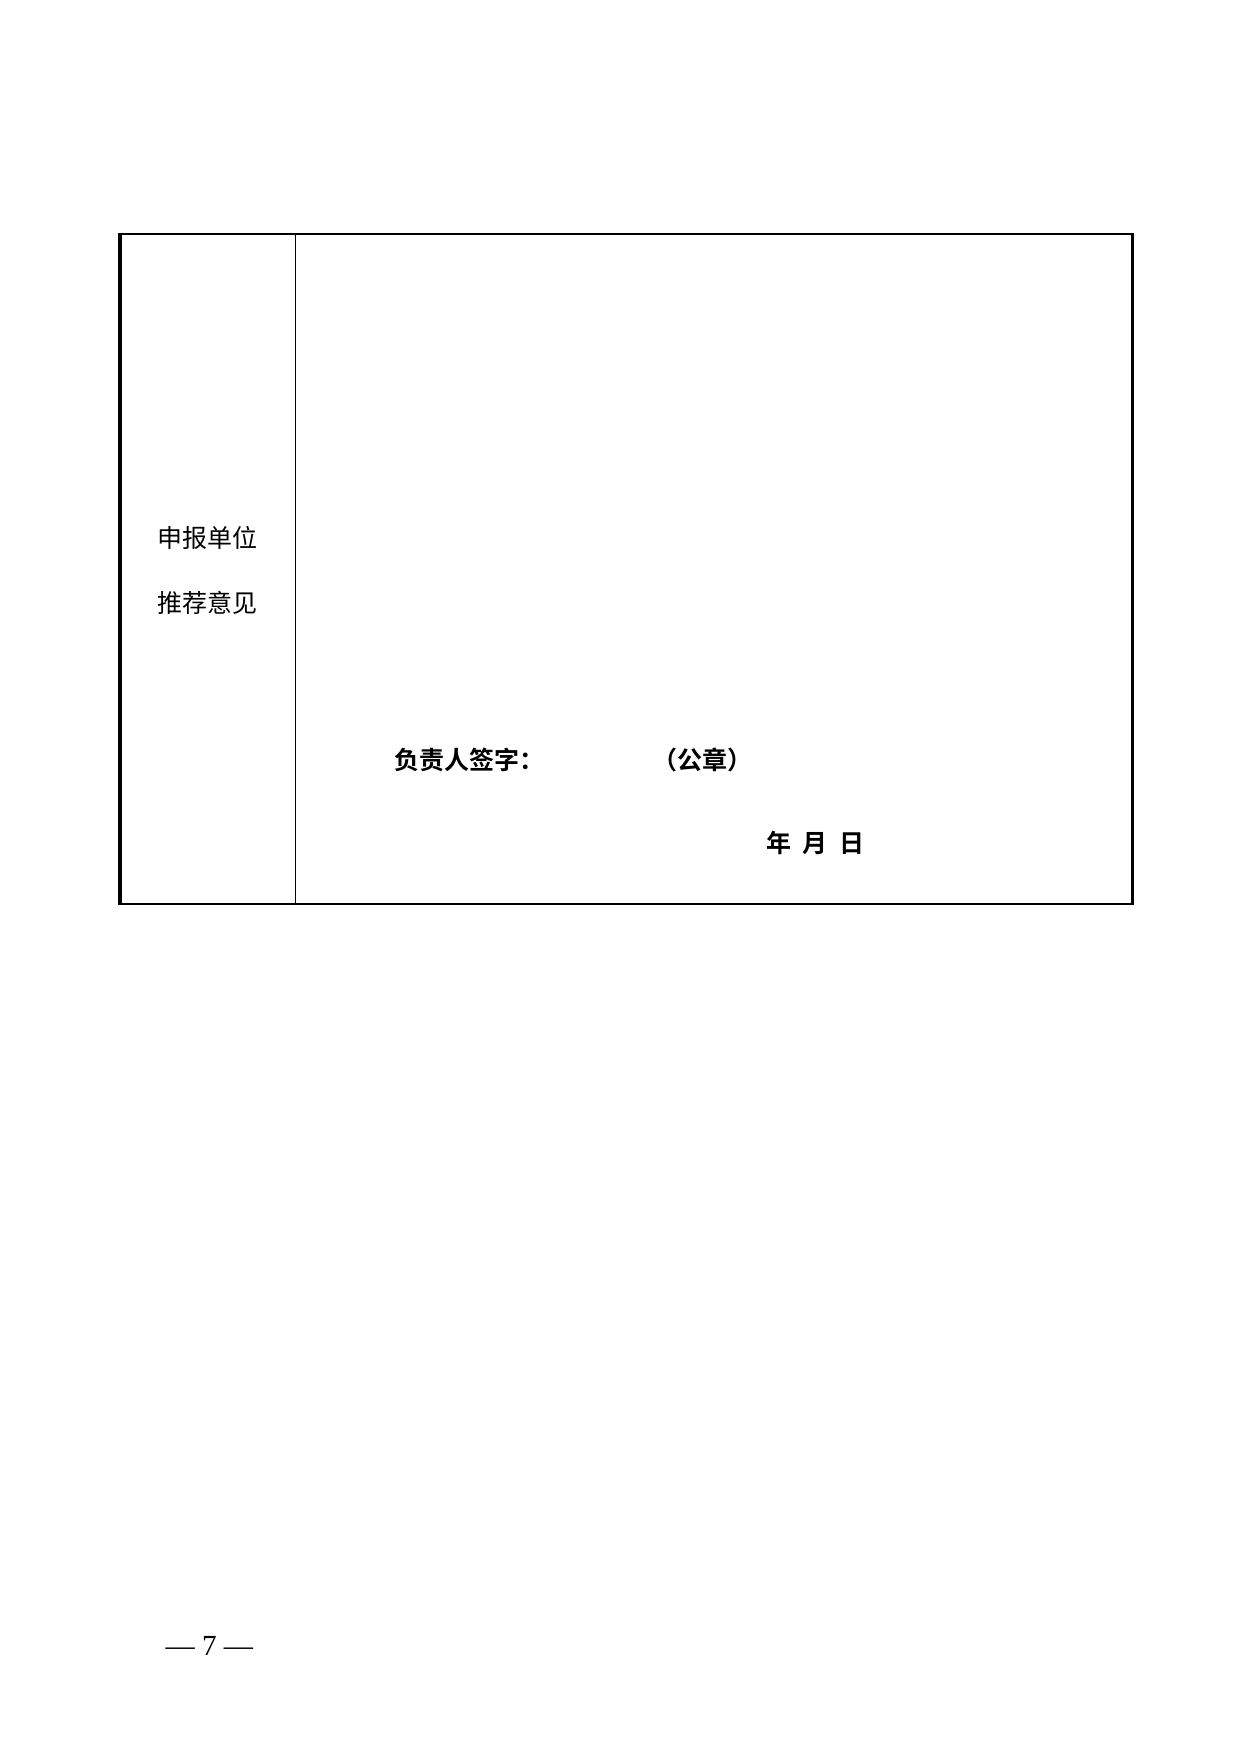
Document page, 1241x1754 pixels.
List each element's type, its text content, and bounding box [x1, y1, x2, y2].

table_cell 负责人签字： （公章） 年 月 日 [296, 235, 1131, 903]
table_cell 申报单位 推荐意见 [122, 235, 295, 903]
